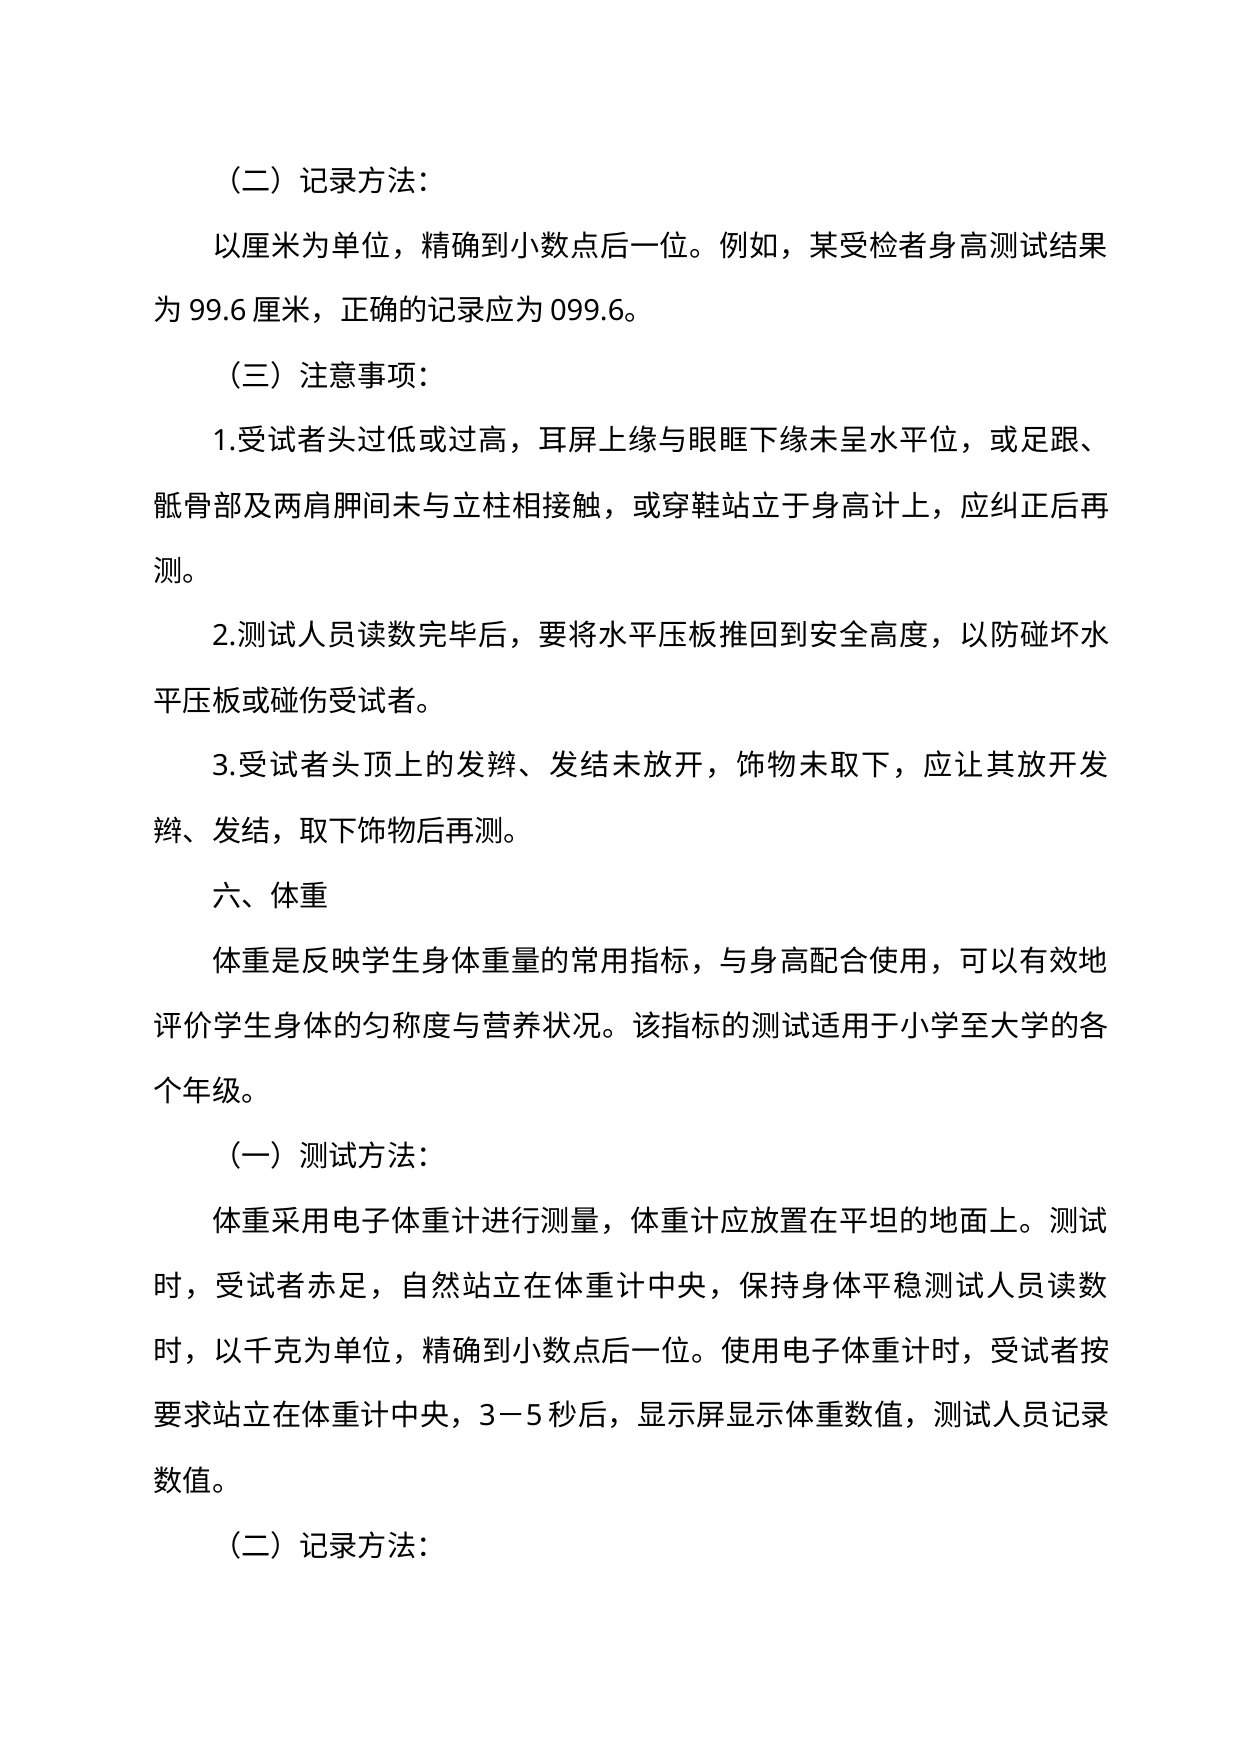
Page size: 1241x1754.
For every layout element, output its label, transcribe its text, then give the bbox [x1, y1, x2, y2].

text 1.受试者头过低或过高，耳屏上缘与眼眶下缘未呈水平位，或足跟、骶骨部及两肩胛间未与立柱相接触，或穿鞋站立于身高计上，应纠正后再测。 [153, 406, 1110, 601]
text （二）记录方法： [153, 1511, 1110, 1576]
text （一）测试方法： [153, 1121, 1110, 1186]
text （二）记录方法： [153, 146, 1110, 211]
text （三）注意事项： [153, 341, 1110, 406]
text 以厘米为单位，精确到小数点后一位。例如，某受检者身高测试结果为99.6厘米，正确的记录应为099.6。 [153, 211, 1110, 341]
text 六、体重 [153, 861, 1110, 926]
text 体重采用电子体重计进行测量，体重计应放置在平坦的地面上。测试时，受试者赤足，自然站立在体重计中央，保持身体平稳测试人员读数时，以千克为单位，精确到小数点后一位。使用电子体重计时，受试者按要求站立在体重计中央，3－5秒后，显示屏显示体重数值，测试人员记录数值。 [153, 1186, 1110, 1511]
text 体重是反映学生身体重量的常用指标，与身高配合使用，可以有效地评价学生身体的匀称度与营养状况。该指标的测试适用于小学至大学的各个年级。 [153, 926, 1110, 1121]
text 2.测试人员读数完毕后，要将水平压板推回到安全高度，以防碰坏水平压板或碰伤受试者。 [153, 601, 1110, 731]
text 3.受试者头顶上的发辫、发结未放开，饰物未取下，应让其放开发辫、发结，取下饰物后再测。 [153, 731, 1110, 861]
